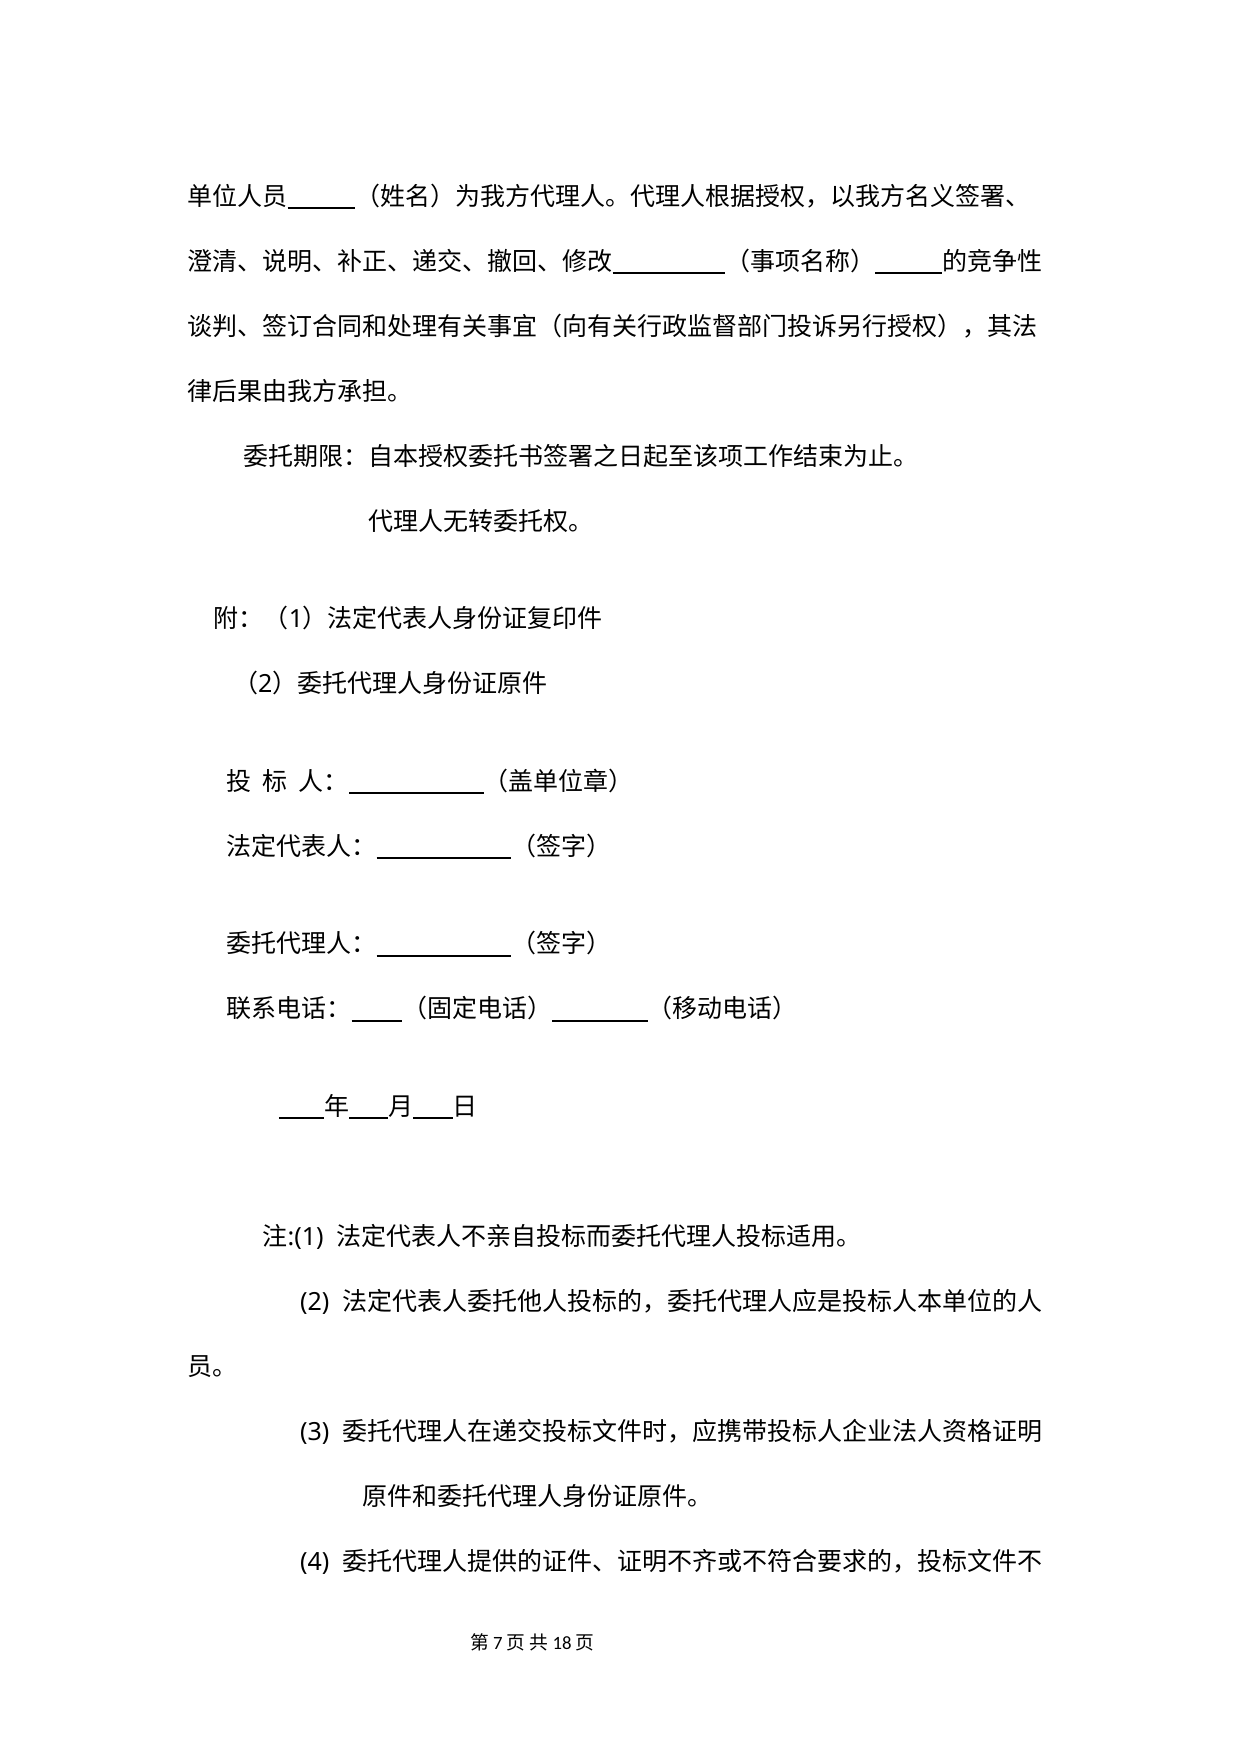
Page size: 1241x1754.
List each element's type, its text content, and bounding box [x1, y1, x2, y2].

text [187, 162, 1053, 422]
text 代理人无转委托权。 [187, 487, 1053, 552]
text 联系电话： （固定电话） （移动电话） [187, 974, 1053, 1039]
text 投 标 人： （盖单位章） [187, 747, 1053, 812]
text （2）委托代理人身份证原件 [187, 649, 1053, 714]
text (3) 委托代理人在递交投标文件时，应携带投标人企业法人资格证明 [187, 1397, 1053, 1462]
text 注:(1) 法定代表人不亲自投标而委托代理人投标适用。 [187, 1202, 1053, 1267]
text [187, 1527, 1053, 1592]
text 附：（1）法定代表人身份证复印件 [187, 584, 1053, 649]
text 委托期限：自本授权委托书签署之日起至该项工作结束为止。 [187, 422, 1053, 487]
text 委托代理人： （签字） [187, 909, 1053, 974]
text (2) 法定代表人委托他人投标的，委托代理人应是投标人本单位的人员。 [187, 1267, 1053, 1397]
text 年 月 日 [187, 1072, 1053, 1137]
text 法定代表人： （签字） [187, 812, 1053, 877]
text 原件和委托代理人身份证原件。 [187, 1462, 1053, 1527]
